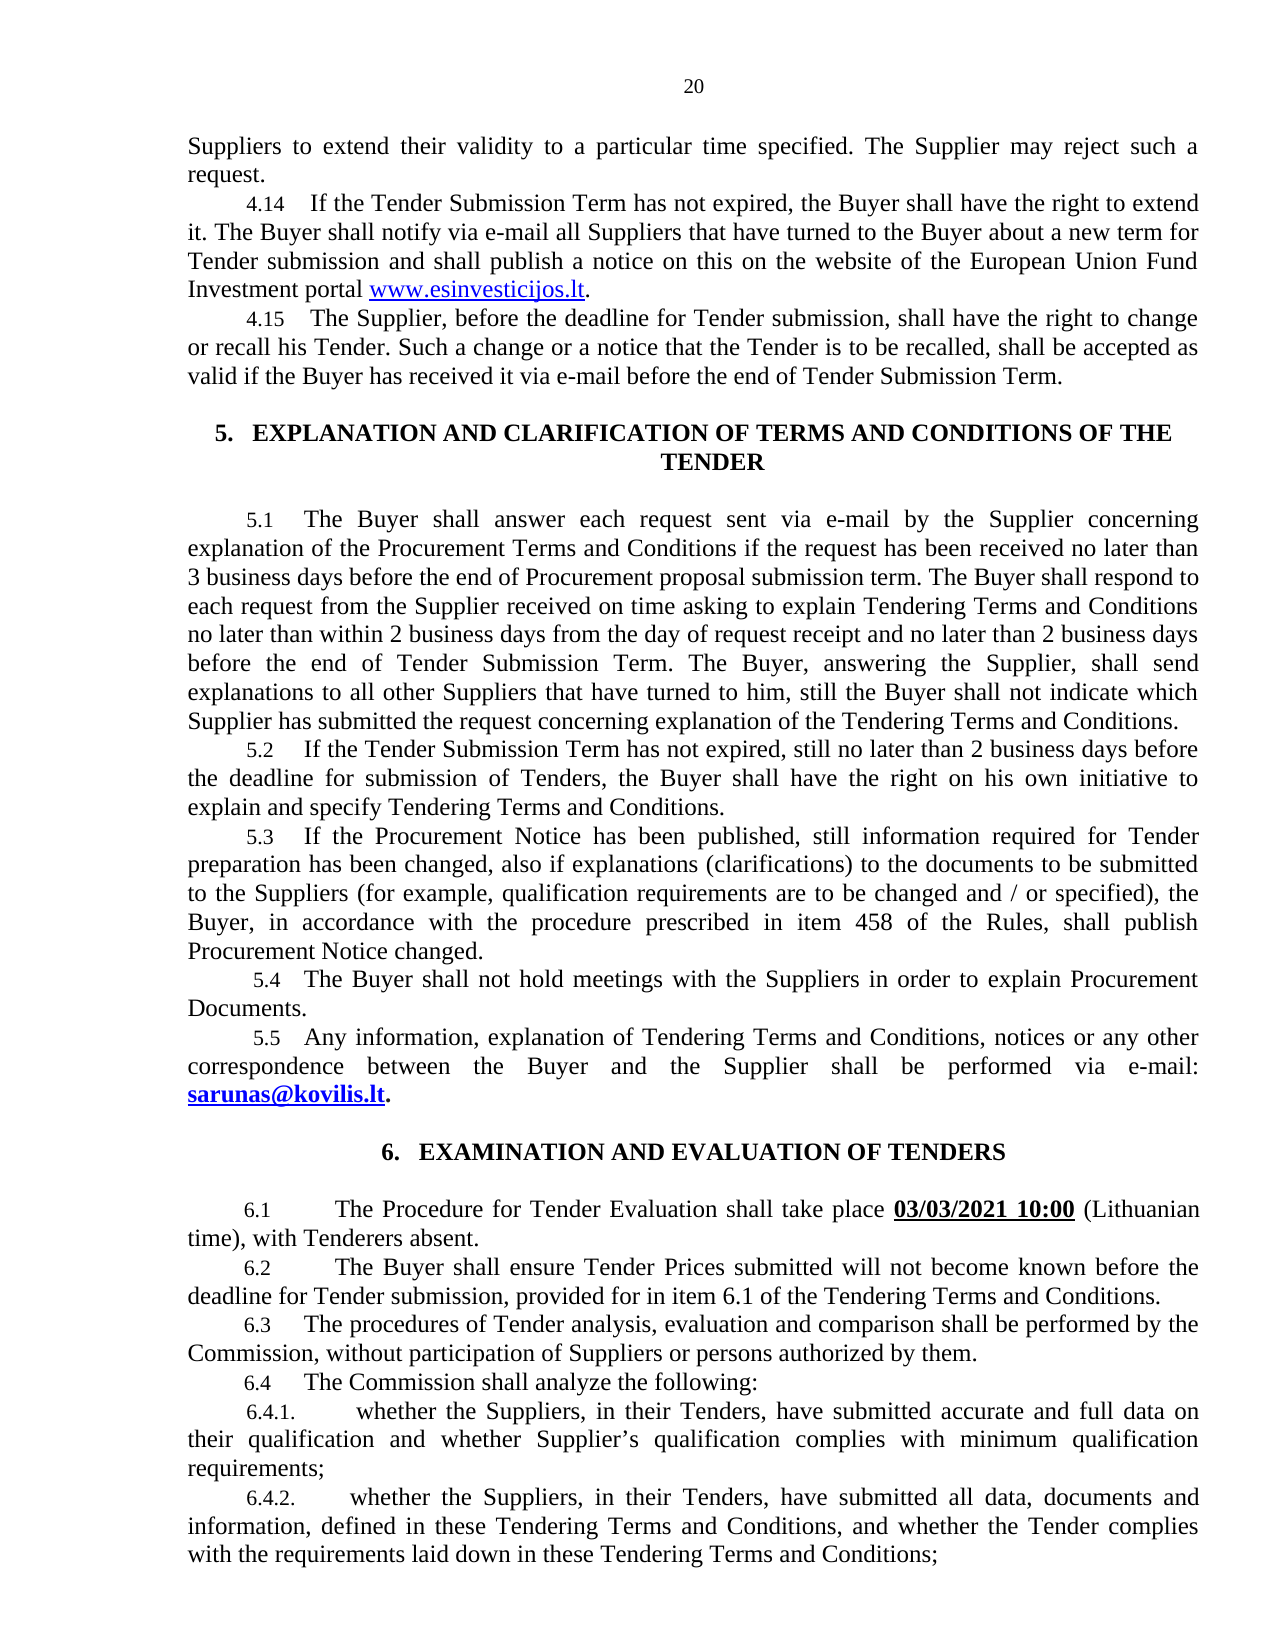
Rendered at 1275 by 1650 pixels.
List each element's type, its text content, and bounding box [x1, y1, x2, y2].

list If the Tender Submission Term has not expired, the Buyer shall have the right to extend it. The Buyer shall notify via e-mail all Suppliers that have turned to the Buyer about a new term for Tender submission and shall publish a notice on this on the website of the European Union Fund Investment portal www.esinvesticijos.lt. [187, 188, 1200, 303]
list If the Procurement Notice has been published, still information required for Tender preparation has been changed, also if explanations (clarifications) to the documents to be submitted to the Suppliers (for example, qualification requirements are to be changed and / or specified), the Buyer, in accordance with the procedure prescribed in item 458 of the Rules, shall publish Procurement Notice changed. [187, 821, 1200, 964]
list The Buyer shall ensure Tender Prices submitted will not become known before the deadline for Tender submission, provided for in item 6.1 of the Tendering Terms and Conditions. [187, 1252, 1200, 1309]
list The Buyer shall not hold meetings with the Suppliers in order to explain Procurement Documents. [187, 964, 1200, 1022]
list whether the Suppliers, in their Tenders, have submitted accurate and full data on their qualification and whether Supplier’s qualification complies with minimum qualification requirements; [187, 1396, 1200, 1482]
list whether the Suppliers, in their Tenders, have submitted all data, documents and information, defined in these Tendering Terms and Conditions, and whether the Tender complies with the requirements laid down in these Tendering Terms and Conditions; [187, 1482, 1200, 1568]
list EXPLANATION AND CLARIFICATION OF TERMS AND CONDITIONS OF THE TENDER [187, 418, 1200, 476]
list The Commission shall analyze the following: [187, 1367, 1200, 1396]
list The Procedure for Tender Evaluation shall take place 03/03/2021 10:00 (Lithuanian time), with Tenderers absent. [187, 1194, 1200, 1252]
list EXAMINATION AND EVALUATION OF TENDERS [187, 1137, 1200, 1166]
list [187, 131, 1200, 188]
list If the Tender Submission Term has not expired, still no later than 2 business days before the deadline for submission of Tenders, the Buyer shall have the right on his own initiative to explain and specify Tendering Terms and Conditions. [187, 734, 1200, 821]
list The Buyer shall answer each request sent via e-mail by the Supplier concerning explanation of the Procurement Terms and Conditions if the request has been received no later than 3 business days before the end of Procurement proposal submission term. The Buyer shall respond to each request from the Supplier received on time asking to explain Tendering Terms and Conditions no later than within 2 business days from the day of request receipt and no later than 2 business days before the end of Tender Submission Term. The Buyer, answering the Supplier, shall send explanations to all other Suppliers that have turned to him, still the Buyer shall not indicate which Supplier has submitted the request concerning explanation of the Tendering Terms and Conditions. [187, 504, 1200, 734]
list Any information, explanation of Tendering Terms and Conditions, notices or any other correspondence between the Buyer and the Supplier shall be performed via e-mail: sarunas@kovilis.lt. [187, 1022, 1200, 1108]
list The Supplier, before the deadline for Tender submission, shall have the right to change or recall his Tender. Such a change or a notice that the Tender is to be recalled, shall be accepted as valid if the Buyer has received it via e-mail before the end of Tender Submission Term. [187, 303, 1200, 389]
list The procedures of Tender analysis, evaluation and comparison shall be performed by the Commission, without participation of Suppliers or persons authorized by them. [187, 1309, 1200, 1367]
